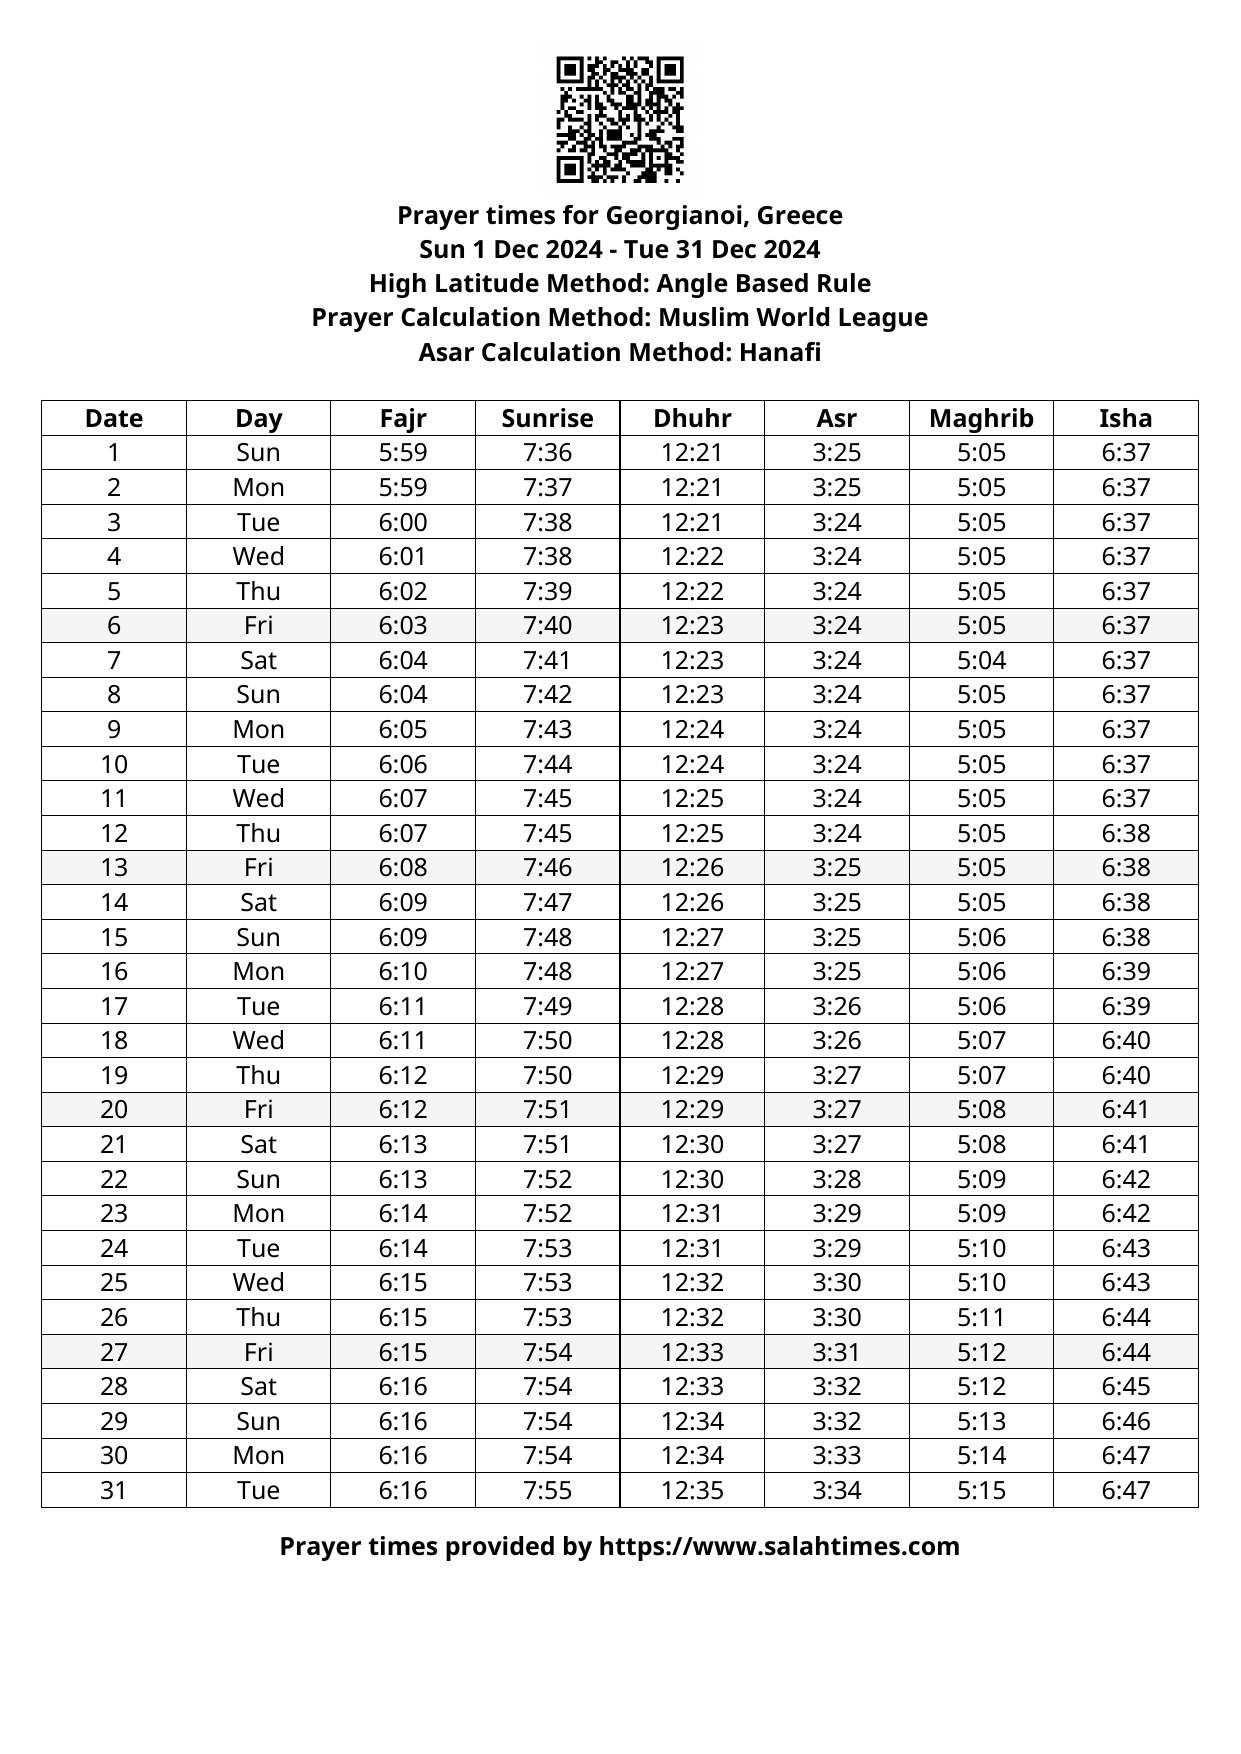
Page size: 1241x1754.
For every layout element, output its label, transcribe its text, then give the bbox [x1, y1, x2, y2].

table_cell 6:00 [331, 505, 475, 538]
table_cell 3:24 [765, 747, 909, 780]
table_cell Mon [187, 470, 330, 504]
table_cell 6:37 [1054, 747, 1198, 780]
table_cell 1 [42, 436, 186, 469]
table_cell 7:49 [476, 989, 619, 1022]
table_cell 6:47 [1054, 1439, 1198, 1472]
table_cell 7:54 [476, 1369, 619, 1403]
table_cell 5:12 [910, 1369, 1053, 1403]
table_header Sunrise [476, 401, 619, 434]
table_cell 7:54 [476, 1335, 619, 1368]
table_cell 25 [42, 1266, 186, 1299]
table_cell 5 [42, 574, 186, 607]
table_cell 7:43 [476, 712, 619, 746]
table_cell 6:07 [331, 816, 475, 849]
table_cell 6:15 [331, 1300, 475, 1334]
table_cell 6:41 [1054, 1127, 1198, 1161]
table_cell 12:30 [621, 1127, 764, 1161]
table_cell Mon [187, 954, 330, 988]
table_cell 12:23 [621, 643, 764, 677]
table_header Date [42, 401, 186, 434]
table_cell 7:39 [476, 574, 619, 607]
table_header Dhuhr [621, 401, 764, 434]
table_cell 3:27 [765, 1058, 909, 1092]
table_cell 3:32 [765, 1404, 909, 1437]
table_cell 6:39 [1054, 954, 1198, 988]
table_cell 5:05 [910, 539, 1053, 573]
table_cell 6:37 [1054, 574, 1198, 607]
table_cell 23 [42, 1196, 186, 1230]
table_cell 7:40 [476, 609, 619, 642]
table_cell 6:44 [1054, 1335, 1198, 1368]
table_cell 3:25 [765, 851, 909, 884]
table_cell Thu [187, 574, 330, 607]
table_cell 15 [42, 920, 186, 953]
table_cell Tue [187, 1473, 330, 1507]
table_cell 14 [42, 885, 186, 919]
table_cell Mon [187, 712, 330, 746]
table_cell 12:32 [621, 1300, 764, 1334]
table_cell 6:15 [331, 1266, 475, 1299]
table_cell 3:26 [765, 989, 909, 1022]
table_cell 7:45 [476, 816, 619, 849]
table_cell 12:25 [621, 781, 764, 815]
table_cell Sat [187, 1127, 330, 1161]
table_cell 6:09 [331, 885, 475, 919]
table_cell 22 [42, 1162, 186, 1195]
table_cell 7:42 [476, 678, 619, 711]
table_cell 6:13 [331, 1127, 475, 1161]
table_cell 5:05 [910, 609, 1053, 642]
table_cell 7:38 [476, 539, 619, 573]
table_cell 18 [42, 1024, 186, 1057]
table_cell 7:54 [476, 1404, 619, 1437]
table_cell 3:24 [765, 816, 909, 849]
table_header Fajr [331, 401, 475, 434]
table_cell 12:30 [621, 1162, 764, 1195]
table_cell 5:15 [910, 1473, 1053, 1507]
table_cell 2 [42, 470, 186, 504]
table_cell Sun [187, 436, 330, 469]
table_cell 30 [42, 1439, 186, 1472]
table_cell 7:55 [476, 1473, 619, 1507]
table_cell 3:27 [765, 1093, 909, 1126]
table_cell 6:05 [331, 712, 475, 746]
table_cell 6:03 [331, 609, 475, 642]
table_cell 3:28 [765, 1162, 909, 1195]
table_cell 6:43 [1054, 1231, 1198, 1264]
table_cell 5:09 [910, 1162, 1053, 1195]
table_header Day [187, 401, 330, 434]
table_cell 6:10 [331, 954, 475, 988]
table_cell 7:48 [476, 954, 619, 988]
table_cell Thu [187, 1300, 330, 1334]
table_cell 5:05 [910, 851, 1053, 884]
table_cell 6:41 [1054, 1093, 1198, 1126]
table_cell Sun [187, 1162, 330, 1195]
table_cell 28 [42, 1369, 186, 1403]
table_cell 21 [42, 1127, 186, 1161]
table_cell 6:12 [331, 1058, 475, 1092]
table_cell 5:07 [910, 1024, 1053, 1057]
text Prayer times for Georgianoi, Greece [42, 198, 1198, 232]
table_cell 6 [42, 609, 186, 642]
table_cell 6:37 [1054, 539, 1198, 573]
table_cell 3:25 [765, 954, 909, 988]
table_cell 12:33 [621, 1369, 764, 1403]
table_cell 12:23 [621, 678, 764, 711]
table_cell Sat [187, 1369, 330, 1403]
table_cell 6:37 [1054, 781, 1198, 815]
table_cell 5:08 [910, 1093, 1053, 1126]
table_cell 7:37 [476, 470, 619, 504]
table_cell 3 [42, 505, 186, 538]
table_cell 27 [42, 1335, 186, 1368]
table_cell 5:05 [910, 712, 1053, 746]
table_cell 3:24 [765, 781, 909, 815]
table_cell 12:27 [621, 920, 764, 953]
table_cell 3:31 [765, 1335, 909, 1368]
table_cell 5:06 [910, 954, 1053, 988]
table_cell 6:16 [331, 1404, 475, 1437]
table_cell 5:05 [910, 885, 1053, 919]
table_cell 3:24 [765, 643, 909, 677]
table_cell 12:27 [621, 954, 764, 988]
table_cell 12:25 [621, 816, 764, 849]
table_cell Wed [187, 1266, 330, 1299]
table_cell 5:05 [910, 781, 1053, 815]
table_cell Wed [187, 781, 330, 815]
table_cell 6:08 [331, 851, 475, 884]
table_cell 7:38 [476, 505, 619, 538]
table_cell 6:39 [1054, 989, 1198, 1022]
table_cell 7:54 [476, 1439, 619, 1472]
table_cell 29 [42, 1404, 186, 1437]
table_cell 7:52 [476, 1196, 619, 1230]
table_cell 5:05 [910, 436, 1053, 469]
table_cell 12:22 [621, 574, 764, 607]
table_cell 12:31 [621, 1196, 764, 1230]
table_cell 12:31 [621, 1231, 764, 1264]
text Prayer times provided by https://www.salahtimes.com [42, 1528, 1198, 1563]
text High Latitude Method: Angle Based Rule [42, 266, 1198, 300]
table_cell 5:07 [910, 1058, 1053, 1092]
table_cell 12:28 [621, 989, 764, 1022]
table_cell Sun [187, 1404, 330, 1437]
table_cell 6:14 [331, 1196, 475, 1230]
table_cell 5:05 [910, 678, 1053, 711]
table_cell 7:53 [476, 1231, 619, 1264]
table_cell 6:02 [331, 574, 475, 607]
picture [542, 41, 699, 198]
table_cell 12:35 [621, 1473, 764, 1507]
table_header Asr [765, 401, 909, 434]
table_cell 12:26 [621, 885, 764, 919]
table_cell Thu [187, 1058, 330, 1092]
table_cell 3:24 [765, 505, 909, 538]
table_cell 5:09 [910, 1196, 1053, 1230]
table_cell 12:34 [621, 1439, 764, 1472]
table_cell Sun [187, 920, 330, 953]
table_cell 7:47 [476, 885, 619, 919]
table_cell 9 [42, 712, 186, 746]
table_cell 7:50 [476, 1058, 619, 1092]
table_cell 12:32 [621, 1266, 764, 1299]
table_cell 26 [42, 1300, 186, 1334]
table_cell 5:08 [910, 1127, 1053, 1161]
table_cell 10 [42, 747, 186, 780]
table_cell 8 [42, 678, 186, 711]
table_cell Tue [187, 989, 330, 1022]
table_cell 6:47 [1054, 1473, 1198, 1507]
table_cell 12:24 [621, 747, 764, 780]
table_cell 12:28 [621, 1024, 764, 1057]
table_cell Fri [187, 1093, 330, 1126]
table_cell Thu [187, 816, 330, 849]
table_cell 6:37 [1054, 505, 1198, 538]
table_cell 6:01 [331, 539, 475, 573]
table_cell 3:25 [765, 920, 909, 953]
table_cell 7:48 [476, 920, 619, 953]
table_cell 3:25 [765, 885, 909, 919]
table_cell 6:42 [1054, 1162, 1198, 1195]
table_cell 12:21 [621, 470, 764, 504]
table_cell 7:50 [476, 1024, 619, 1057]
table_cell 5:05 [910, 816, 1053, 849]
table_cell 3:24 [765, 712, 909, 746]
table_cell 7 [42, 643, 186, 677]
table_cell 24 [42, 1231, 186, 1264]
table_cell 5:06 [910, 920, 1053, 953]
table_cell 5:06 [910, 989, 1053, 1022]
table_cell 6:44 [1054, 1300, 1198, 1334]
text Prayer Calculation Method: Muslim World League [42, 300, 1198, 334]
table_cell Fri [187, 851, 330, 884]
table_cell Wed [187, 539, 330, 573]
table_cell 4 [42, 539, 186, 573]
table_header Maghrib [910, 401, 1053, 434]
table_cell 7:51 [476, 1127, 619, 1161]
table_cell 5:05 [910, 505, 1053, 538]
table_cell 5:12 [910, 1335, 1053, 1368]
table_cell 3:25 [765, 470, 909, 504]
table_cell Tue [187, 1231, 330, 1264]
table_cell 16 [42, 954, 186, 988]
table_cell 5:11 [910, 1300, 1053, 1334]
table_header Isha [1054, 401, 1198, 434]
table_cell 3:24 [765, 539, 909, 573]
table_cell 6:11 [331, 989, 475, 1022]
table_cell 5:59 [331, 470, 475, 504]
text Sun 1 Dec 2024 - Tue 31 Dec 2024 [42, 232, 1198, 266]
table_cell 3:29 [765, 1231, 909, 1264]
table_cell 12:21 [621, 436, 764, 469]
table_cell 12:29 [621, 1058, 764, 1092]
table_cell 5:10 [910, 1231, 1053, 1264]
table_cell 3:24 [765, 678, 909, 711]
table_cell 12:24 [621, 712, 764, 746]
table_cell 6:40 [1054, 1024, 1198, 1057]
table_cell Sat [187, 643, 330, 677]
table_cell 12:29 [621, 1093, 764, 1126]
table_cell Sun [187, 678, 330, 711]
table_cell 5:05 [910, 747, 1053, 780]
table_cell 3:27 [765, 1127, 909, 1161]
table_cell 7:36 [476, 436, 619, 469]
table_cell 3:25 [765, 436, 909, 469]
table_cell 6:37 [1054, 470, 1198, 504]
table_cell 3:26 [765, 1024, 909, 1057]
table_cell 5:10 [910, 1266, 1053, 1299]
table_cell 5:13 [910, 1404, 1053, 1437]
table_cell 6:43 [1054, 1266, 1198, 1299]
table_cell Wed [187, 1024, 330, 1057]
table_cell 12 [42, 816, 186, 849]
table_cell 12:33 [621, 1335, 764, 1368]
table_cell 7:45 [476, 781, 619, 815]
table_cell 6:42 [1054, 1196, 1198, 1230]
table_cell 3:24 [765, 609, 909, 642]
table_cell 6:13 [331, 1162, 475, 1195]
table_cell 5:04 [910, 643, 1053, 677]
table_cell 6:09 [331, 920, 475, 953]
table_cell 6:38 [1054, 851, 1198, 884]
table_cell 6:45 [1054, 1369, 1198, 1403]
table_cell 6:04 [331, 678, 475, 711]
table_cell 6:11 [331, 1024, 475, 1057]
table_cell 3:30 [765, 1266, 909, 1299]
table_cell 7:51 [476, 1093, 619, 1126]
table_cell 7:53 [476, 1300, 619, 1334]
table_cell 6:37 [1054, 643, 1198, 677]
table_cell 13 [42, 851, 186, 884]
table_cell 3:29 [765, 1196, 909, 1230]
table_cell 6:16 [331, 1473, 475, 1507]
table_cell 7:46 [476, 851, 619, 884]
table_cell 6:15 [331, 1335, 475, 1368]
table_cell 12:23 [621, 609, 764, 642]
table_cell 6:38 [1054, 816, 1198, 849]
table_cell Sat [187, 885, 330, 919]
table_cell 3:34 [765, 1473, 909, 1507]
table_cell 6:46 [1054, 1404, 1198, 1437]
table_cell 6:40 [1054, 1058, 1198, 1092]
table_cell Mon [187, 1439, 330, 1472]
table_cell Tue [187, 747, 330, 780]
table_cell Fri [187, 609, 330, 642]
table_cell 7:53 [476, 1266, 619, 1299]
table_cell 6:04 [331, 643, 475, 677]
table_cell 12:22 [621, 539, 764, 573]
table_cell 12:21 [621, 505, 764, 538]
table_cell 6:37 [1054, 678, 1198, 711]
table_cell 20 [42, 1093, 186, 1126]
table_cell 31 [42, 1473, 186, 1507]
table_cell 6:37 [1054, 609, 1198, 642]
table_cell 6:12 [331, 1093, 475, 1126]
table_cell 3:32 [765, 1369, 909, 1403]
table_cell 7:44 [476, 747, 619, 780]
table_cell 17 [42, 989, 186, 1022]
table_cell 19 [42, 1058, 186, 1092]
table_cell 5:05 [910, 574, 1053, 607]
table_cell 6:38 [1054, 920, 1198, 953]
table_cell 3:24 [765, 574, 909, 607]
table_cell 12:26 [621, 851, 764, 884]
table_cell 5:05 [910, 470, 1053, 504]
table_cell Tue [187, 505, 330, 538]
table_cell Fri [187, 1335, 330, 1368]
table_cell 6:37 [1054, 436, 1198, 469]
table_cell 6:06 [331, 747, 475, 780]
table_cell 6:14 [331, 1231, 475, 1264]
table_cell 12:34 [621, 1404, 764, 1437]
table_cell 6:16 [331, 1369, 475, 1403]
table_cell 7:41 [476, 643, 619, 677]
table_cell 5:59 [331, 436, 475, 469]
table_cell 7:52 [476, 1162, 619, 1195]
table_cell 6:38 [1054, 885, 1198, 919]
table_cell 6:16 [331, 1439, 475, 1472]
table_cell 3:33 [765, 1439, 909, 1472]
table_cell 3:30 [765, 1300, 909, 1334]
table_cell 11 [42, 781, 186, 815]
table_cell 6:07 [331, 781, 475, 815]
table_cell Mon [187, 1196, 330, 1230]
table_cell 5:14 [910, 1439, 1053, 1472]
table_cell 6:37 [1054, 712, 1198, 746]
text Asar Calculation Method: Hanafi [42, 334, 1198, 368]
